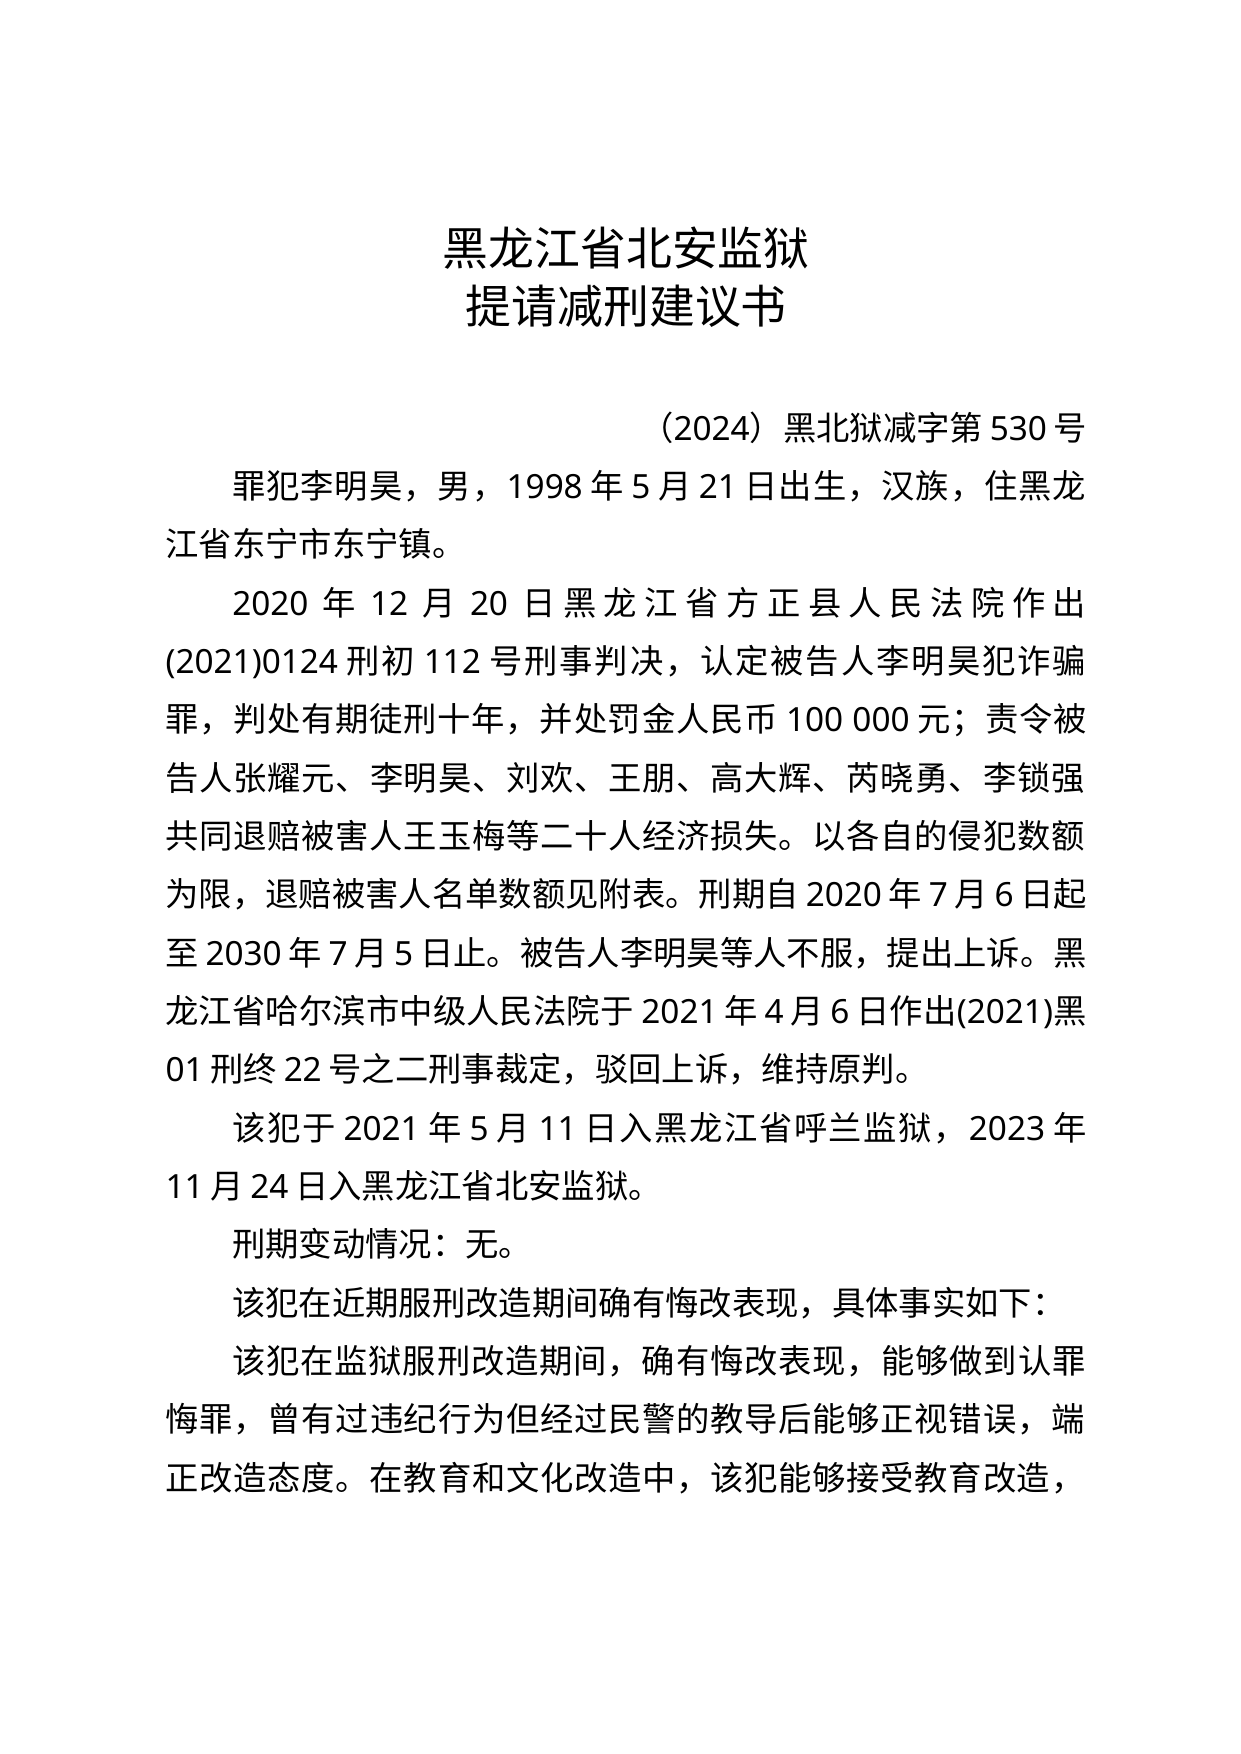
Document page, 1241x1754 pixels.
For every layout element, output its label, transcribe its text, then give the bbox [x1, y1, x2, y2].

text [165, 1327, 1087, 1502]
text 该犯于2021年5月11日入黑龙江省呼兰监狱，2023年11月24日入黑龙江省北安监狱。 [165, 1093, 1087, 1210]
text 刑期变动情况：无。 [165, 1210, 1087, 1268]
text （2024）黑北狱减字第530号 [165, 393, 1087, 452]
text 2020年12月20日黑龙江省方正县人民法院作出(2021)0124刑初112号刑事判决，认定被告人李明昊犯诈骗罪，判处有期徒刑十年，并处罚金人民币100 000元；责令被告人张耀元、李明昊、刘欢、王朋、高大辉、芮晓勇、李锁强共同退赔被害人王玉梅等二十人经济损失。以各自的侵犯数额为限，退赔被害人名单数额见附表。刑期自2020年7月6日起至2030年7月5日止。被告人李明昊等人不服，提出上诉。黑龙江省哈尔滨市中级人民法院于2021年4月6日作出(2021)黑01刑终22号之二刑事裁定，驳回上诉，维持原判。 [165, 568, 1087, 1093]
text 该犯在近期服刑改造期间确有悔改表现，具体事实如下： [165, 1268, 1087, 1327]
text 罪犯李明昊，男，1998年5月21日出生，汉族，住黑龙江省东宁市东宁镇。 [165, 452, 1087, 568]
text 提请减刑建议书 [165, 277, 1087, 335]
text 黑龙江省北安监狱 [165, 218, 1087, 277]
